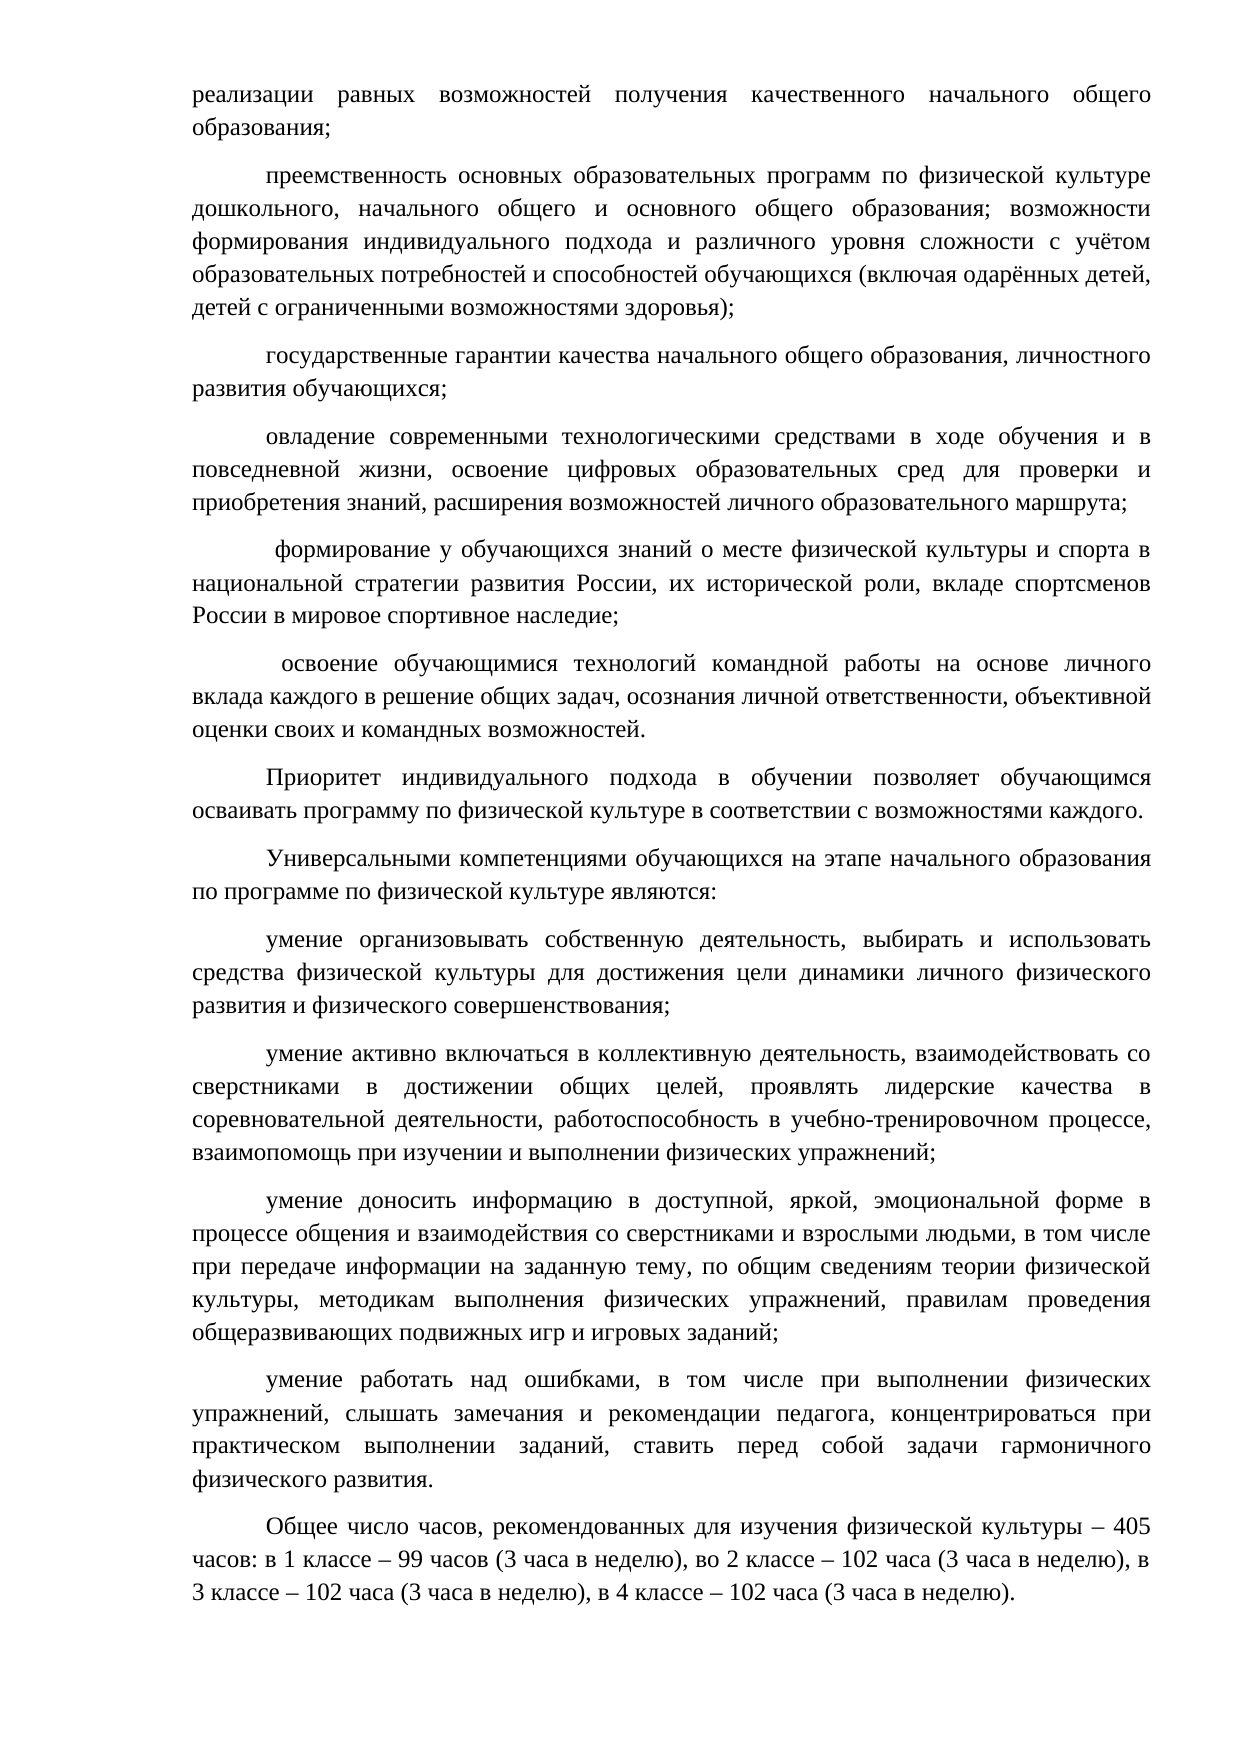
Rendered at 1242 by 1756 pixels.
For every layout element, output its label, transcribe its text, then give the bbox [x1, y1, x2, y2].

subtitle Общее число часов, рекомендованных для изучения физической культуры – 405 часов: в 1 классе – 99 часов (3 часа в неделю), во 2 классе – 102 часа (3 часа в неделю), в 3 классе – 102 часа (3 часа в неделю), в 4 классе – 102 часа (3 часа в неделю). [192, 1511, 1152, 1606]
subtitle освоение обучающимися технологий командной работы на основе личного вклада каждого в решение общих задач, осознания личной ответственности, объективной оценки своих и командных возможностей. [192, 648, 1152, 743]
subtitle умение доносить информацию в доступной, яркой, эмоциональной форме в процессе общения и взаимодействия со сверстниками и взрослыми людьми, в том числе при передаче информации на заданную тему, по общим сведениям теории физической культуры, методикам выполнения физических упражнений, правилам проведения общеразвивающих подвижных игр и игровых заданий; [192, 1185, 1152, 1346]
subtitle государственные гарантии качества начального общего образования, личностного развития обучающихся; [192, 340, 1152, 402]
subtitle умение организовывать собственную деятельность, выбирать и использовать средства физической культуры для достижения цели динамики личного физического развития и физического совершенствования; [192, 924, 1152, 1019]
subtitle умение работать над ошибками, в том числе при выполнении физических упражнений, слышать замечания и рекомендации педагога, концентрироваться при практическом выполнении заданий, ставить перед собой задачи гармоничного физического развития. [192, 1364, 1152, 1492]
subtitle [192, 79, 1152, 141]
subtitle овладение современными технологическими средствами в ходе обучения и в повседневной жизни, освоение цифровых образовательных сред для проверки и приобретения знаний, расширения возможностей личного образовательного маршрута; [192, 421, 1152, 516]
subtitle формирование у обучающихся знаний о месте физической культуры и спорта в национальной стратегии развития России, их исторической роли, вкладе спортсменов России в мировое спортивное наследие; [192, 534, 1152, 629]
subtitle Приоритет индивидуального подхода в обучении позволяет обучающимся осваивать программу по физической культуре в соответствии с возможностями каждого. [192, 762, 1152, 824]
subtitle Универсальными компетенциями обучающихся на этапе начального образования по программе по физической культуре являются: [192, 843, 1152, 905]
subtitle преемственность основных образовательных программ по физической культуре дошкольного, начального общего и основного общего образования; возможности формирования индивидуального подхода и различного уровня сложности с учётом образовательных потребностей и способностей обучающихся (включая одарённых детей, детей с ограниченными возможностями здоровья); [192, 160, 1152, 321]
subtitle умение активно включаться в коллективную деятельность, взаимодействовать со сверстниками в достижении общих целей, проявлять лидерские качества в соревновательной деятельности, работоспособность в учебно-тренировочном процессе, взаимопомощь при изучении и выполнении физических упражнений; [192, 1038, 1152, 1166]
